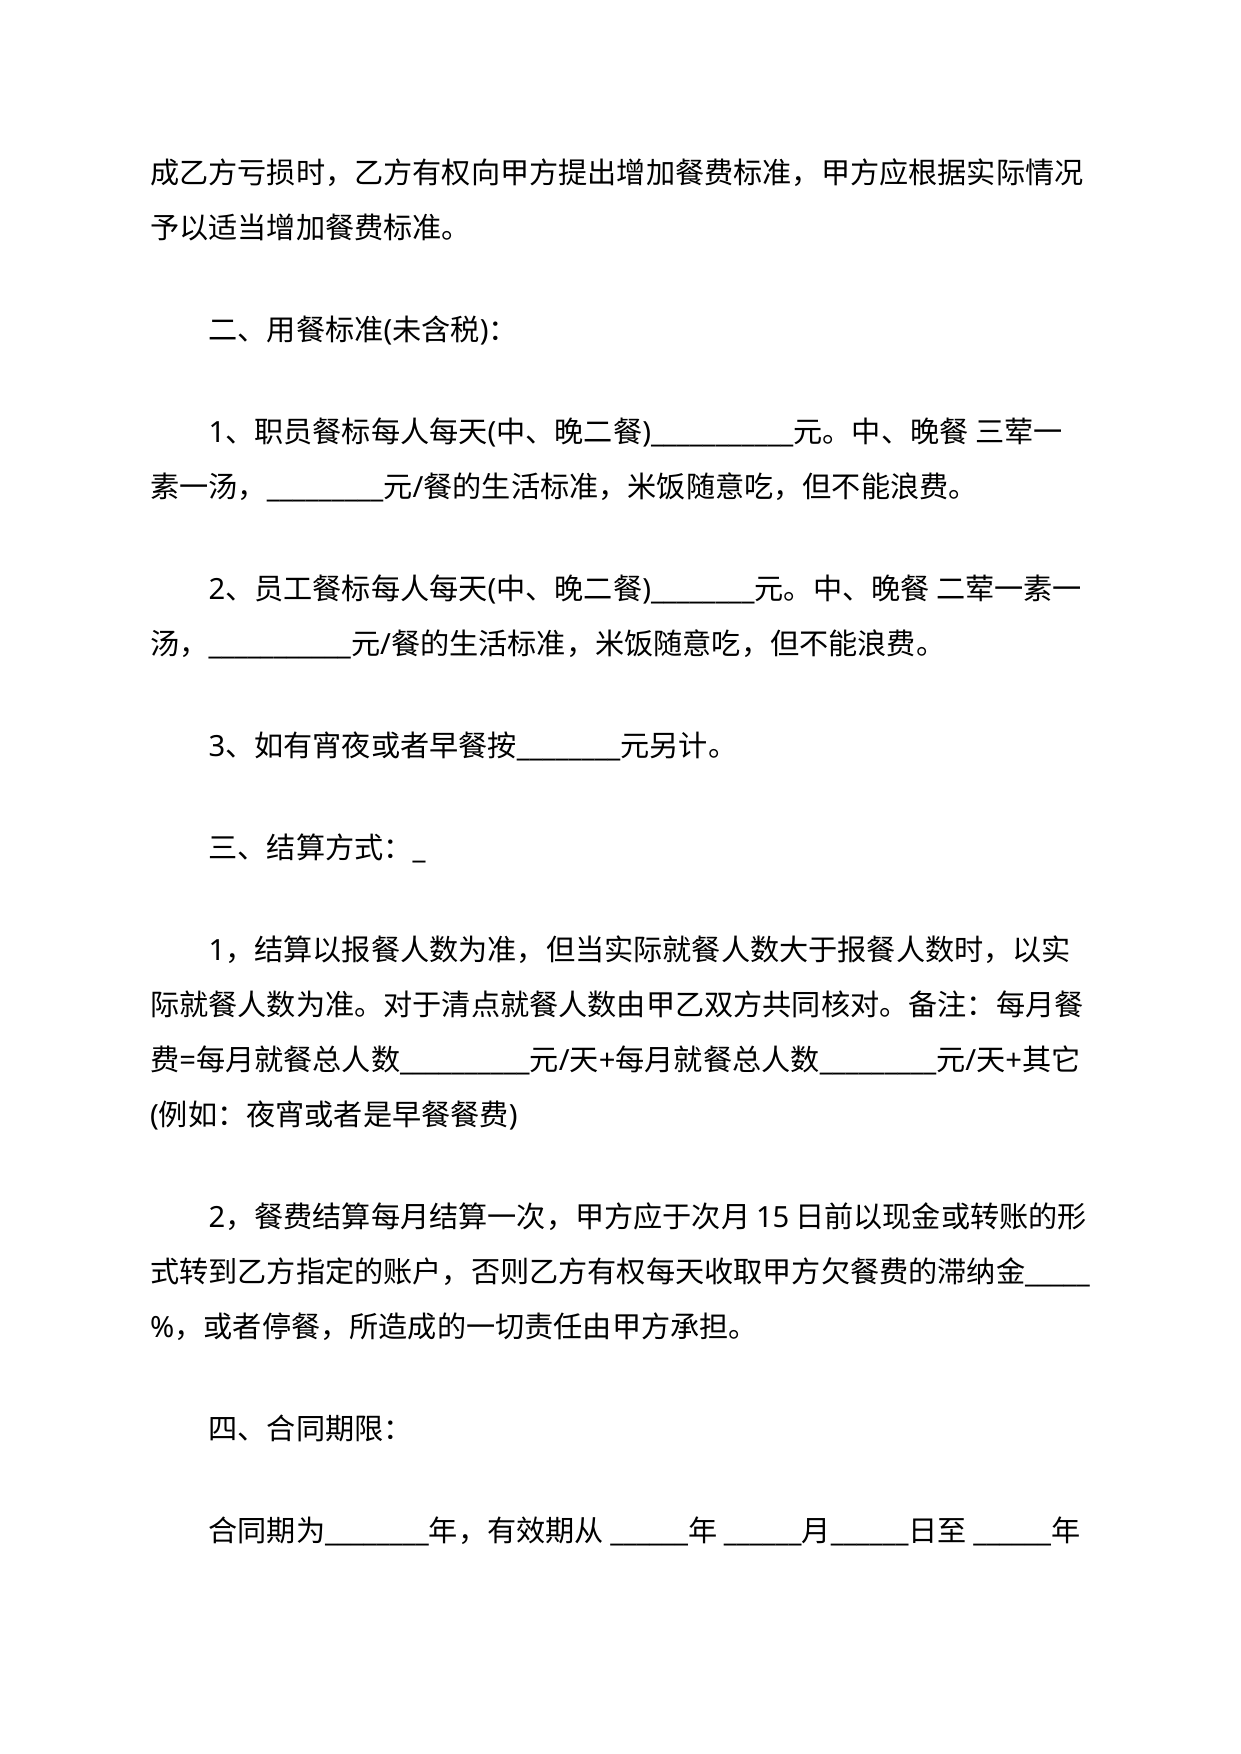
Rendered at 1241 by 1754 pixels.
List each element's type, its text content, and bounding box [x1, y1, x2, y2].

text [150, 150, 1090, 247]
text 1、职员餐标每人每天(中、晚二餐)___________元。中、晚餐 三荤一素一汤，_________元/餐的生活标准，米饭随意吃，但不能浪费。 [150, 409, 1090, 506]
text 3、如有宵夜或者早餐按________元另计。 [150, 723, 1090, 765]
text 三、结算方式：_ [150, 824, 1090, 867]
text 二、用餐标准(未含税)： [150, 307, 1090, 349]
text 2、员工餐标每人每天(中、晚二餐)________元。中、晚餐 二荤一素一汤，___________元/餐的生活标准，米饭随意吃，但不能浪费。 [150, 566, 1090, 663]
text 四、合同期限： [150, 1405, 1090, 1448]
text 1，结算以报餐人数为准，但当实际就餐人数大于报餐人数时，以实际就餐人数为准。对于清点就餐人数由甲乙双方共同核对。备注：每月餐费=每月就餐总人数__________元/天+每月就餐总人数_________元/天+其它(例如：夜宵或者是早餐餐费) [150, 927, 1090, 1134]
text 2，餐费结算每月结算一次，甲方应于次月15日前以现金或转账的形式转到乙方指定的账户，否则乙方有权每天收取甲方欠餐费的滞纳金_____%，或者停餐，所造成的一切责任由甲方承担。 [150, 1193, 1090, 1346]
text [150, 1507, 1090, 1549]
